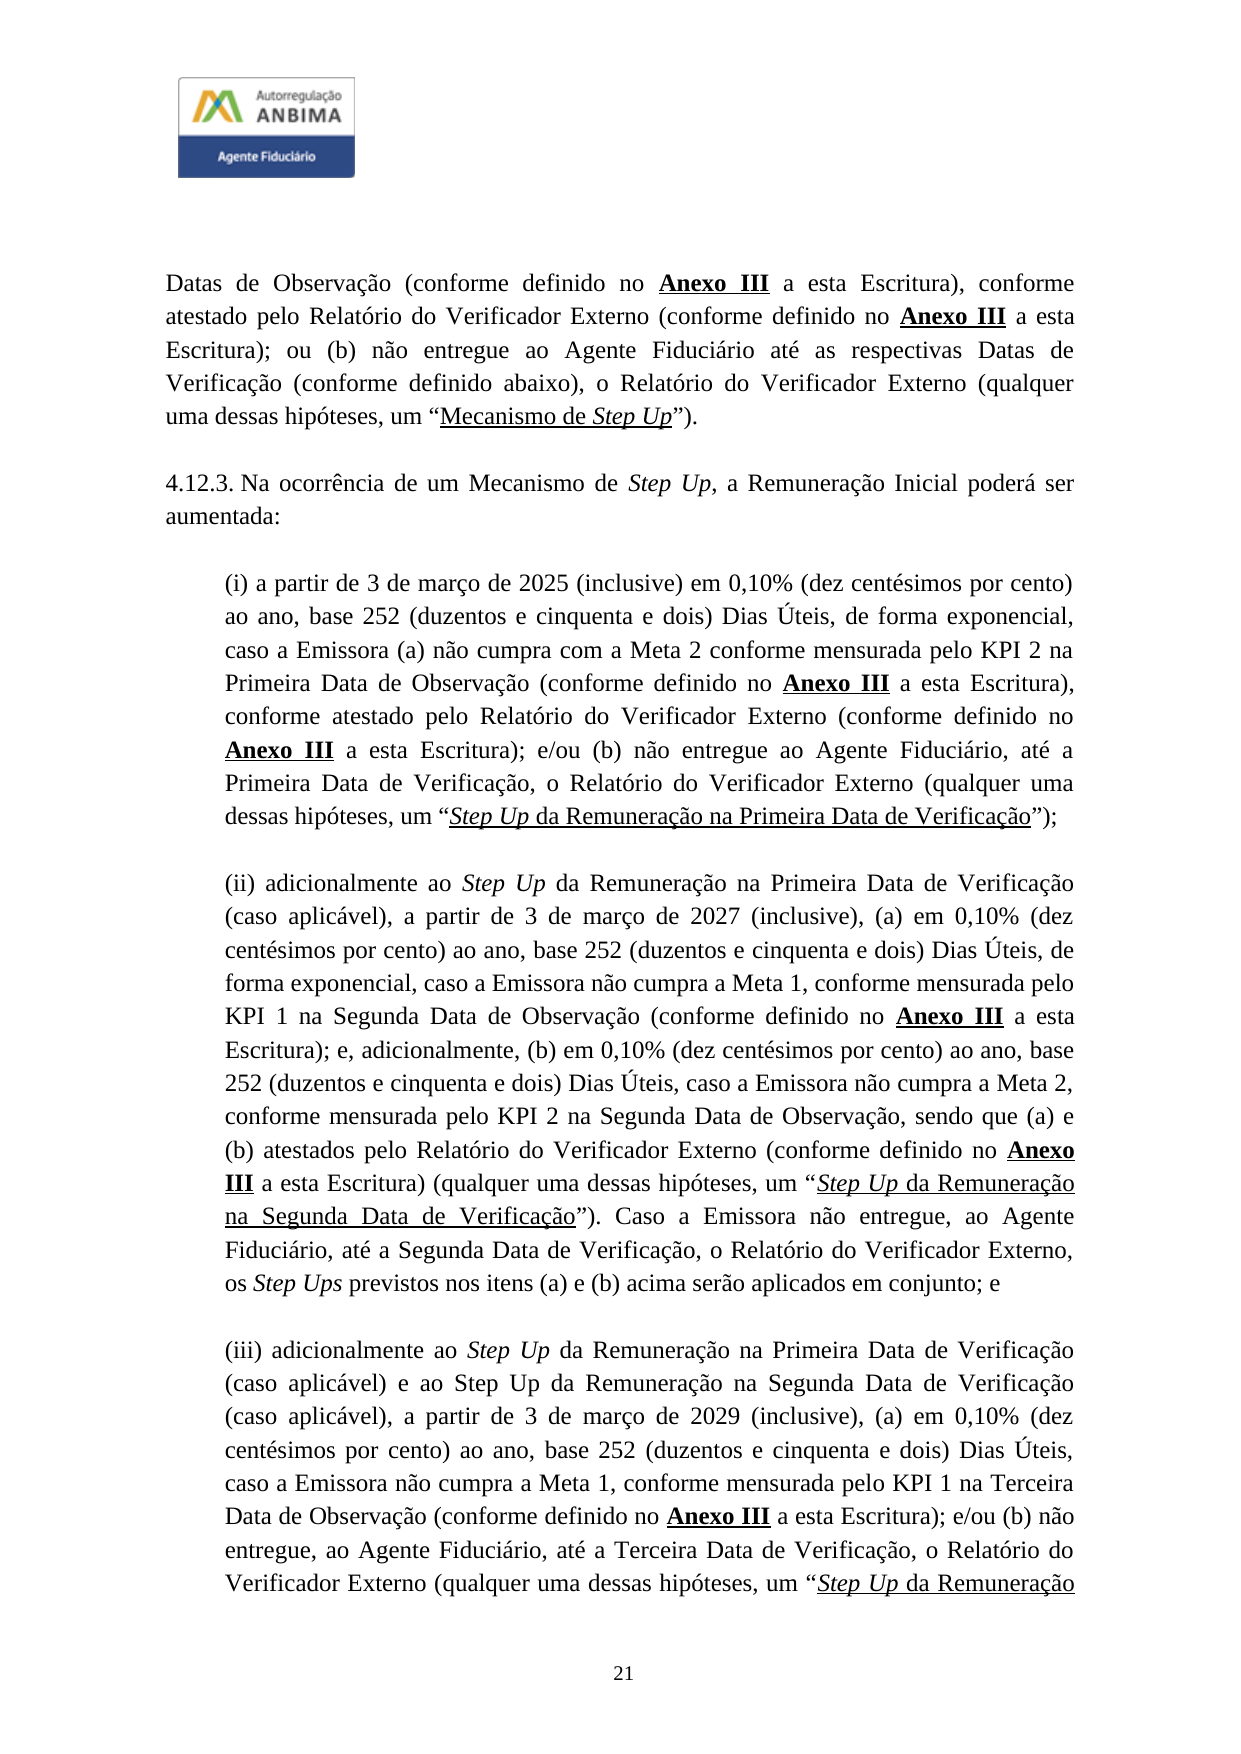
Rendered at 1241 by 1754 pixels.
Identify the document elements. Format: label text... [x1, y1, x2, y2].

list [224, 1331, 1075, 1598]
list (i) a partir de 3 de março de 2025 (inclusive) em 0,10% (dez centésimos por cento) ao ano, base 252 (duzentos e cinquenta e dois) Dias Úteis, de forma exponencial, caso a Emissora (a) não cumpra com a Meta 2 conforme mensurada pelo KPI 2 na Primeira Data de Observação (conforme definido no Anexo III a esta Escritura), conforme atestado pelo Relatório do Verificador Externo (conforme definido no Anexo III a esta Escritura); e/ou (b) não entregue ao Agente Fiduciário, até a Primeira Data de Verificação, o Relatório do Verificador Externo (qualquer uma dessas hipóteses, um “Step Up da Remuneração na Primeira Data de Verificação”); [224, 565, 1075, 831]
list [165, 265, 1075, 431]
text 4.12.3. Na ocorrência de um Mecanismo de Step Up, a Remuneração Inicial poderá ser aumentada: [165, 465, 1075, 531]
list (ii) adicionalmente ao Step Up da Remuneração na Primeira Data de Verificação (caso aplicável), a partir de 3 de março de 2027 (inclusive), (a) em 0,10% (dez centésimos por cento) ao ano, base 252 (duzentos e cinquenta e dois) Dias Úteis, de forma exponencial, caso a Emissora não cumpra a Meta 1, conforme mensurada pelo KPI 1 na Segunda Data de Observação (conforme definido no Anexo III a esta Escritura); e, adicionalmente, (b) em 0,10% (dez centésimos por cento) ao ano, base 252 (duzentos e cinquenta e dois) Dias Úteis, caso a Emissora não cumpra a Meta 2, conforme mensurada pelo KPI 2 na Segunda Data de Observação, sendo que (a) e (b) atestados pelo Relatório do Verificador Externo (conforme definido no Anexo III a esta Escritura) (qualquer uma dessas hipóteses, um “Step Up da Remuneração na Segunda Data de Verificação”). Caso a Emissora não entregue, ao Agente Fiduciário, até a Segunda Data de Verificação, o Relatório do Verificador Externo, os Step Ups previstos nos itens (a) e (b) acima serão aplicados em conjunto; e [224, 865, 1075, 1298]
